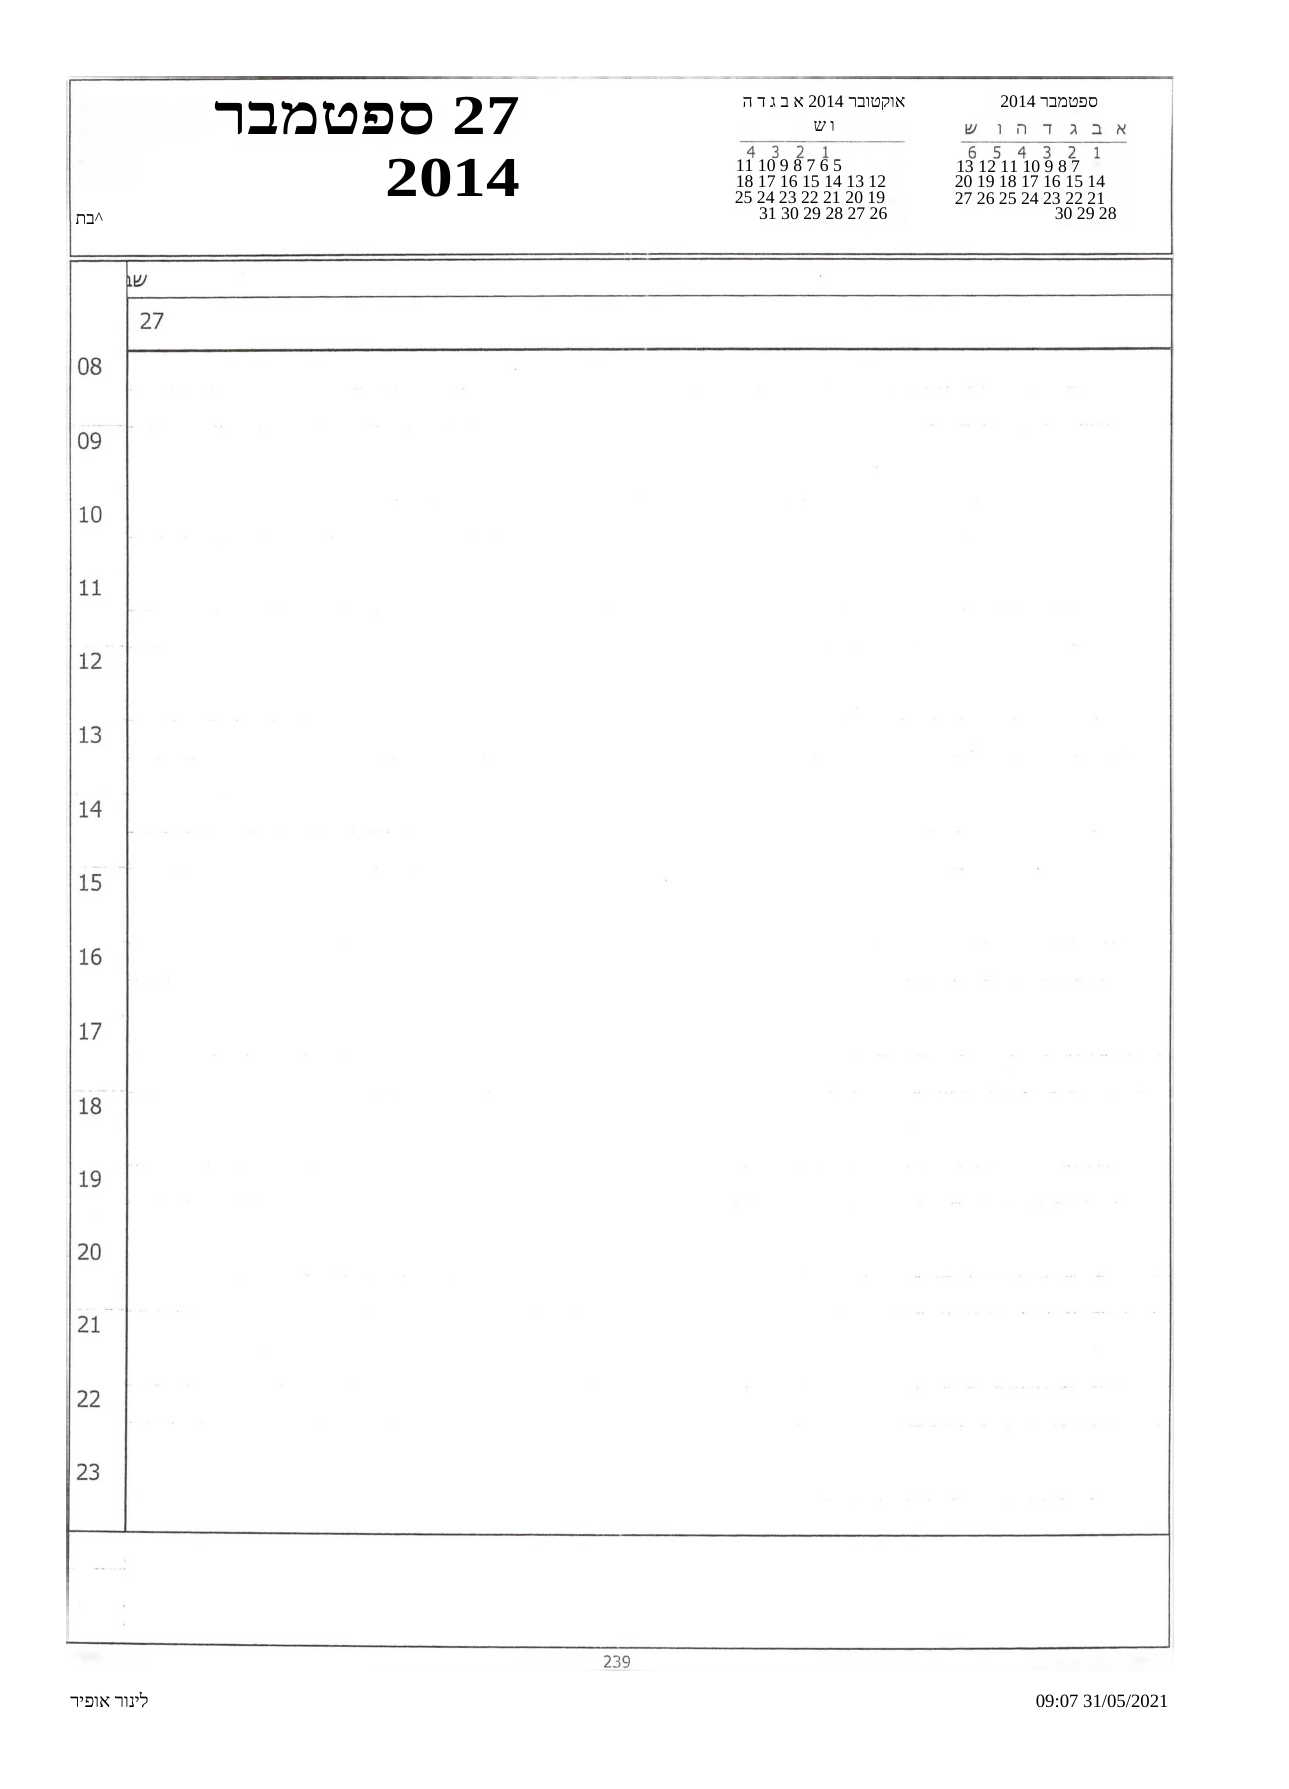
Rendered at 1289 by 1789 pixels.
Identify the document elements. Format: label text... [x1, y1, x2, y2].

text ספטמבר 2014 [988, 91, 1098, 111]
text 13 12 11 10 9 8 7 [956, 156, 1127, 176]
text אוקטובר 2014 א ב ג ד ה ו ש [742, 87, 906, 136]
picture [66, 76, 1174, 1671]
text 11 10 9 8 7 6 5 [736, 156, 905, 172]
text 25 24 23 22 21 20 19 [734, 188, 906, 207]
text 31 30 29 28 27 26 [759, 204, 905, 223]
text 18 17 16 15 14 13 12 [736, 172, 905, 188]
text 27 ספטמבר 2014 [76, 84, 521, 209]
text 30 29 28 [1054, 204, 1126, 223]
text 20 19 18 17 16 15 14 [954, 172, 1126, 188]
text ^בת [76, 209, 521, 228]
text 27 26 25 24 23 22 21 [954, 188, 1126, 208]
